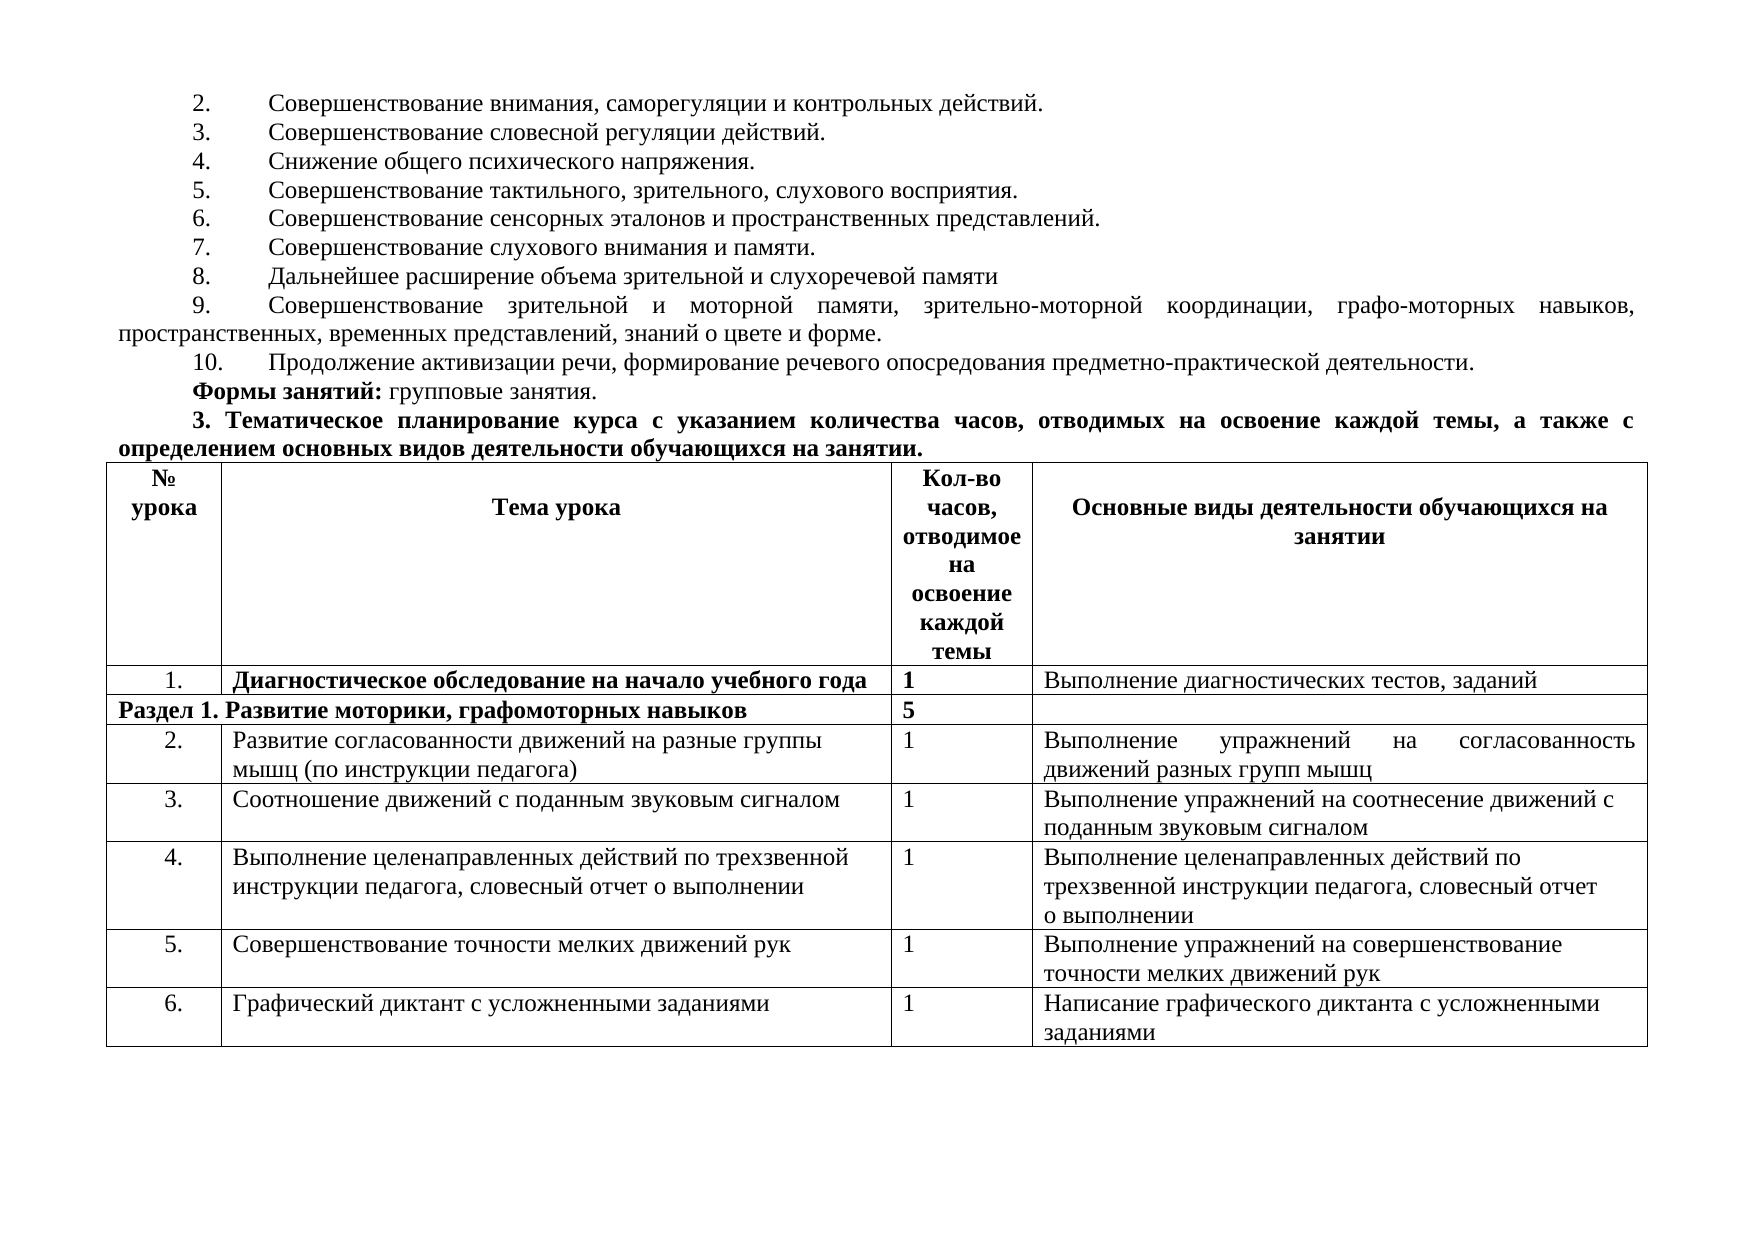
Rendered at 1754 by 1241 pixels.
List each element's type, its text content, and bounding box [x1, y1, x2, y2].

text 9. Совершенствование зрительной и моторной памяти, зрительно-моторной координации, графо-моторных навыков, пространственных, временных представлений, знаний о цвете и форме. [118, 290, 1636, 347]
table_cell 5 [892, 695, 1032, 724]
table_header Тема урока [222, 463, 891, 664]
table_cell Выполнение упражнений на соотнесение движений с поданным звуковым сигналом [1033, 784, 1647, 841]
text 2. Совершенствование внимания, саморегуляции и контрольных действий. [118, 88, 1636, 117]
table_header Основные виды деятельности обучающихся на занятии [1033, 463, 1647, 664]
table_cell Выполнение диагностических тестов, заданий [1033, 666, 1647, 694]
table_cell 1 [892, 666, 1032, 694]
text 10. Продолжение активизации речи, формирование речевого опосредования предметно-практической деятельности. [118, 347, 1636, 376]
table_cell Выполнение целенаправленных действий по трехзвенной инструкции педагога, словесный отчет о выполнении [1033, 842, 1647, 928]
text Формы занятий: групповые занятия. [118, 376, 1636, 405]
text 3. Тематическое планирование курса с указанием количества часов, отводимых на освоение каждой темы, а также с определением основных видов деятельности обучающихся на занятии. [118, 405, 1636, 462]
table_cell [1033, 695, 1647, 724]
table_cell Написание графического диктанта с усложненными заданиями [1033, 988, 1647, 1046]
table_header № урока [107, 463, 221, 664]
table_cell Выполнение упражнений на совершенствование точности мелких движений рук [1033, 930, 1647, 987]
text 8. Дальнейшее расширение объема зрительной и слухоречевой памяти [118, 261, 1636, 290]
table_cell 1 [892, 725, 1032, 783]
text 4. Снижение общего психического напряжения. [118, 146, 1636, 175]
table_cell [107, 784, 221, 841]
table_cell Соотношение движений с поданным звуковым сигналом [222, 784, 891, 841]
text 6. Совершенствование сенсорных эталонов и пространственных представлений. [118, 203, 1636, 232]
table_cell 1 [892, 784, 1032, 841]
table_cell Выполнение упражнений на согласованность движений разных групп мышц [1033, 725, 1647, 783]
text 3. Совершенствование словесной регуляции действий. [118, 117, 1636, 146]
table_cell [107, 930, 221, 987]
table_cell Развитие согласованности движений на разные группы мышц (по инструкции педагога) [222, 725, 891, 783]
table_cell [107, 988, 221, 1046]
table_cell Раздел 1. Развитие моторики, графомоторных навыков [107, 695, 891, 724]
table_cell [107, 725, 221, 783]
table_cell 1 [892, 988, 1032, 1046]
table_cell 1 [892, 930, 1032, 987]
table_cell Выполнение целенаправленных действий по трехзвенной инструкции педагога, словесный отчет о выполнении [222, 842, 891, 928]
text 5. Совершенствование тактильного, зрительного, слухового восприятия. [118, 175, 1636, 203]
text 7. Совершенствование слухового внимания и памяти. [118, 232, 1636, 261]
table_cell [107, 842, 221, 928]
table_cell [107, 666, 221, 694]
table_cell Графический диктант с усложненными заданиями [222, 988, 891, 1046]
table_cell 1 [892, 842, 1032, 928]
table_cell Диагностическое обследование на начало учебного года [222, 666, 891, 694]
table_cell Совершенствование точности мелких движений рук [222, 930, 891, 987]
table_header Кол-во часов, отводимое на освоение каждой темы [892, 463, 1032, 664]
